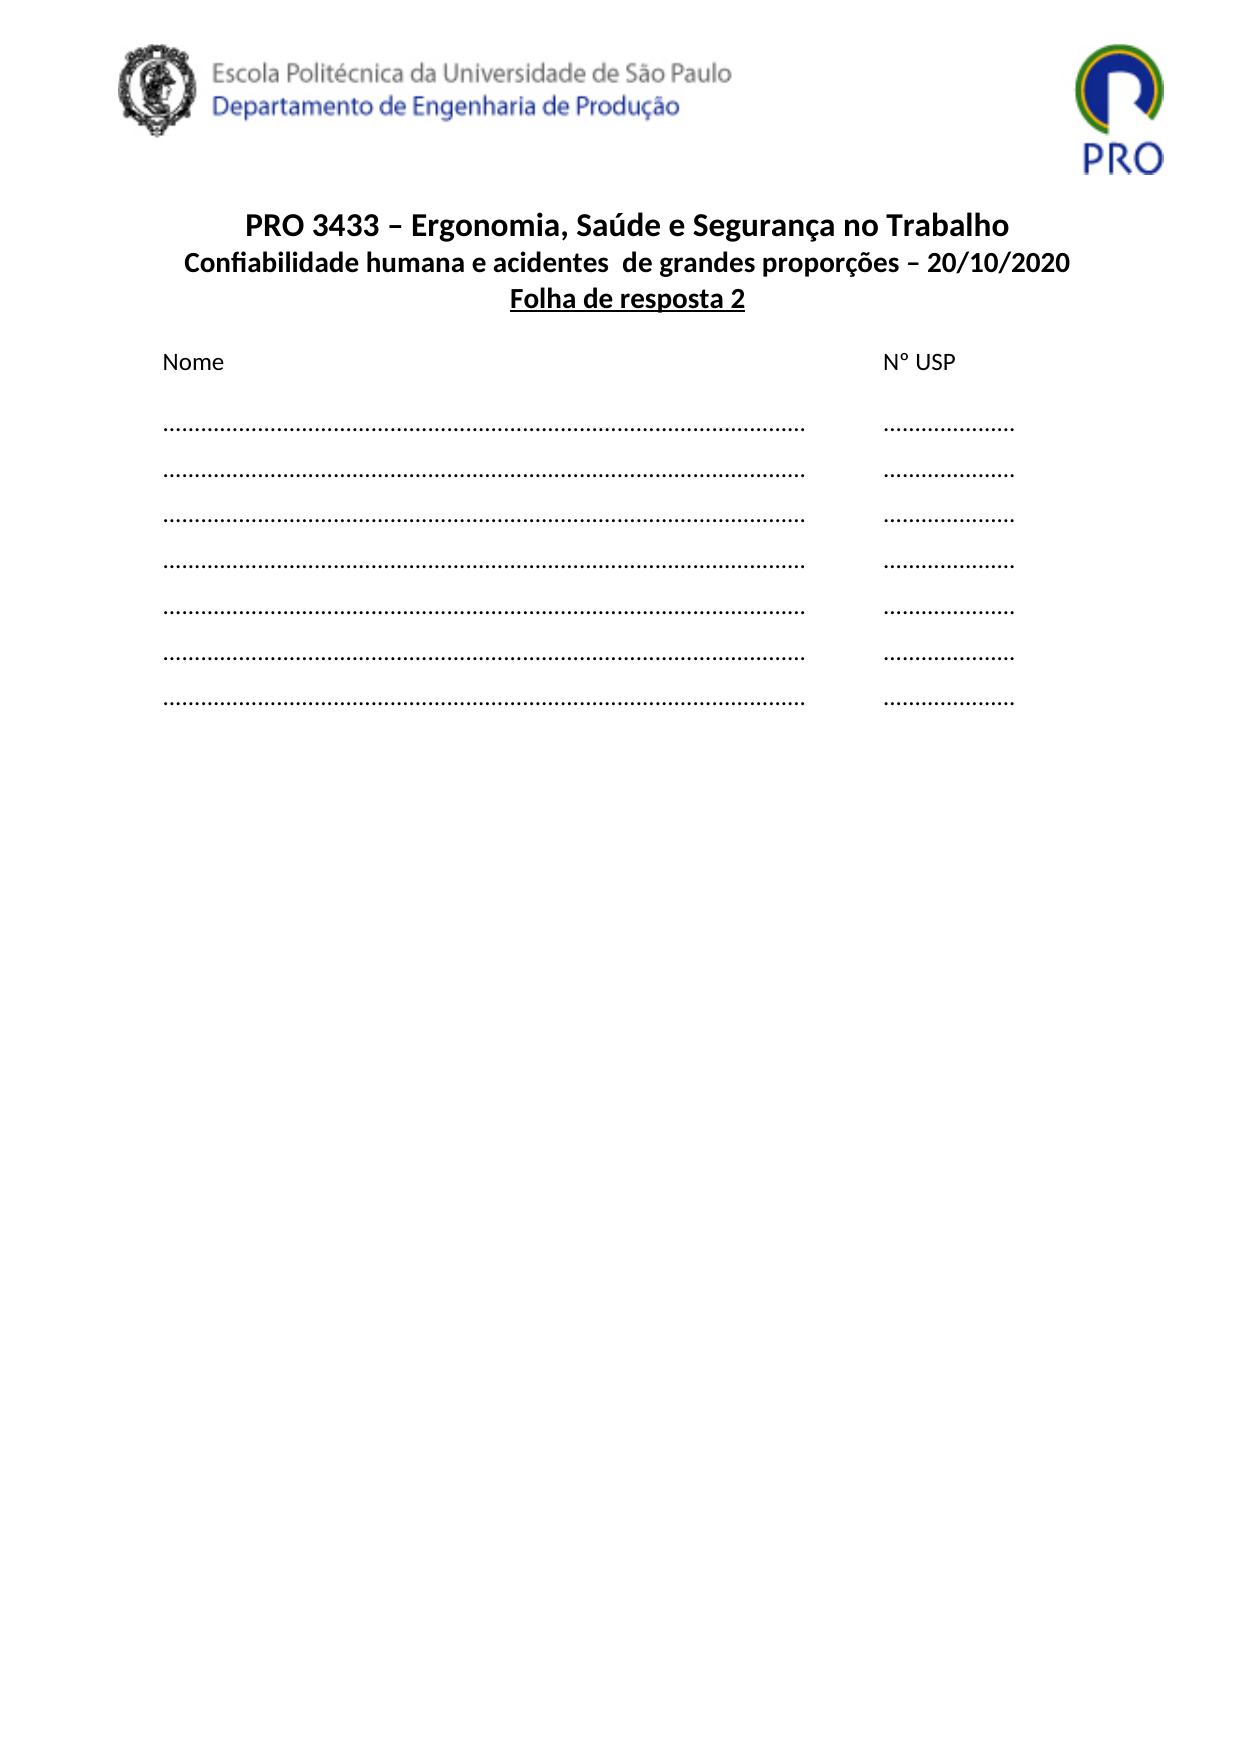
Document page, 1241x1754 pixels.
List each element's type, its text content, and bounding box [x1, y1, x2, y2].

text Folha de resposta 2 [133, 280, 1122, 316]
picture [118, 44, 1164, 175]
text ...................................................................................................... ..................... [162, 682, 1122, 712]
text PRO 3433 – Ergonomia, Saúde e Segurança no Trabalho [133, 204, 1122, 244]
text Nome Nº USP [162, 346, 1122, 377]
text ...................................................................................................... ..................... [162, 636, 1122, 666]
text ...................................................................................................... ..................... [162, 407, 1122, 438]
text ...................................................................................................... ..................... [162, 590, 1122, 621]
text Confiabilidade humana e acidentes de grandes proporções – 20/10/2020 [133, 244, 1122, 280]
text ...................................................................................................... ..................... [162, 453, 1122, 483]
text ...................................................................................................... ..................... [162, 544, 1122, 575]
text ...................................................................................................... ..................... [162, 499, 1122, 529]
